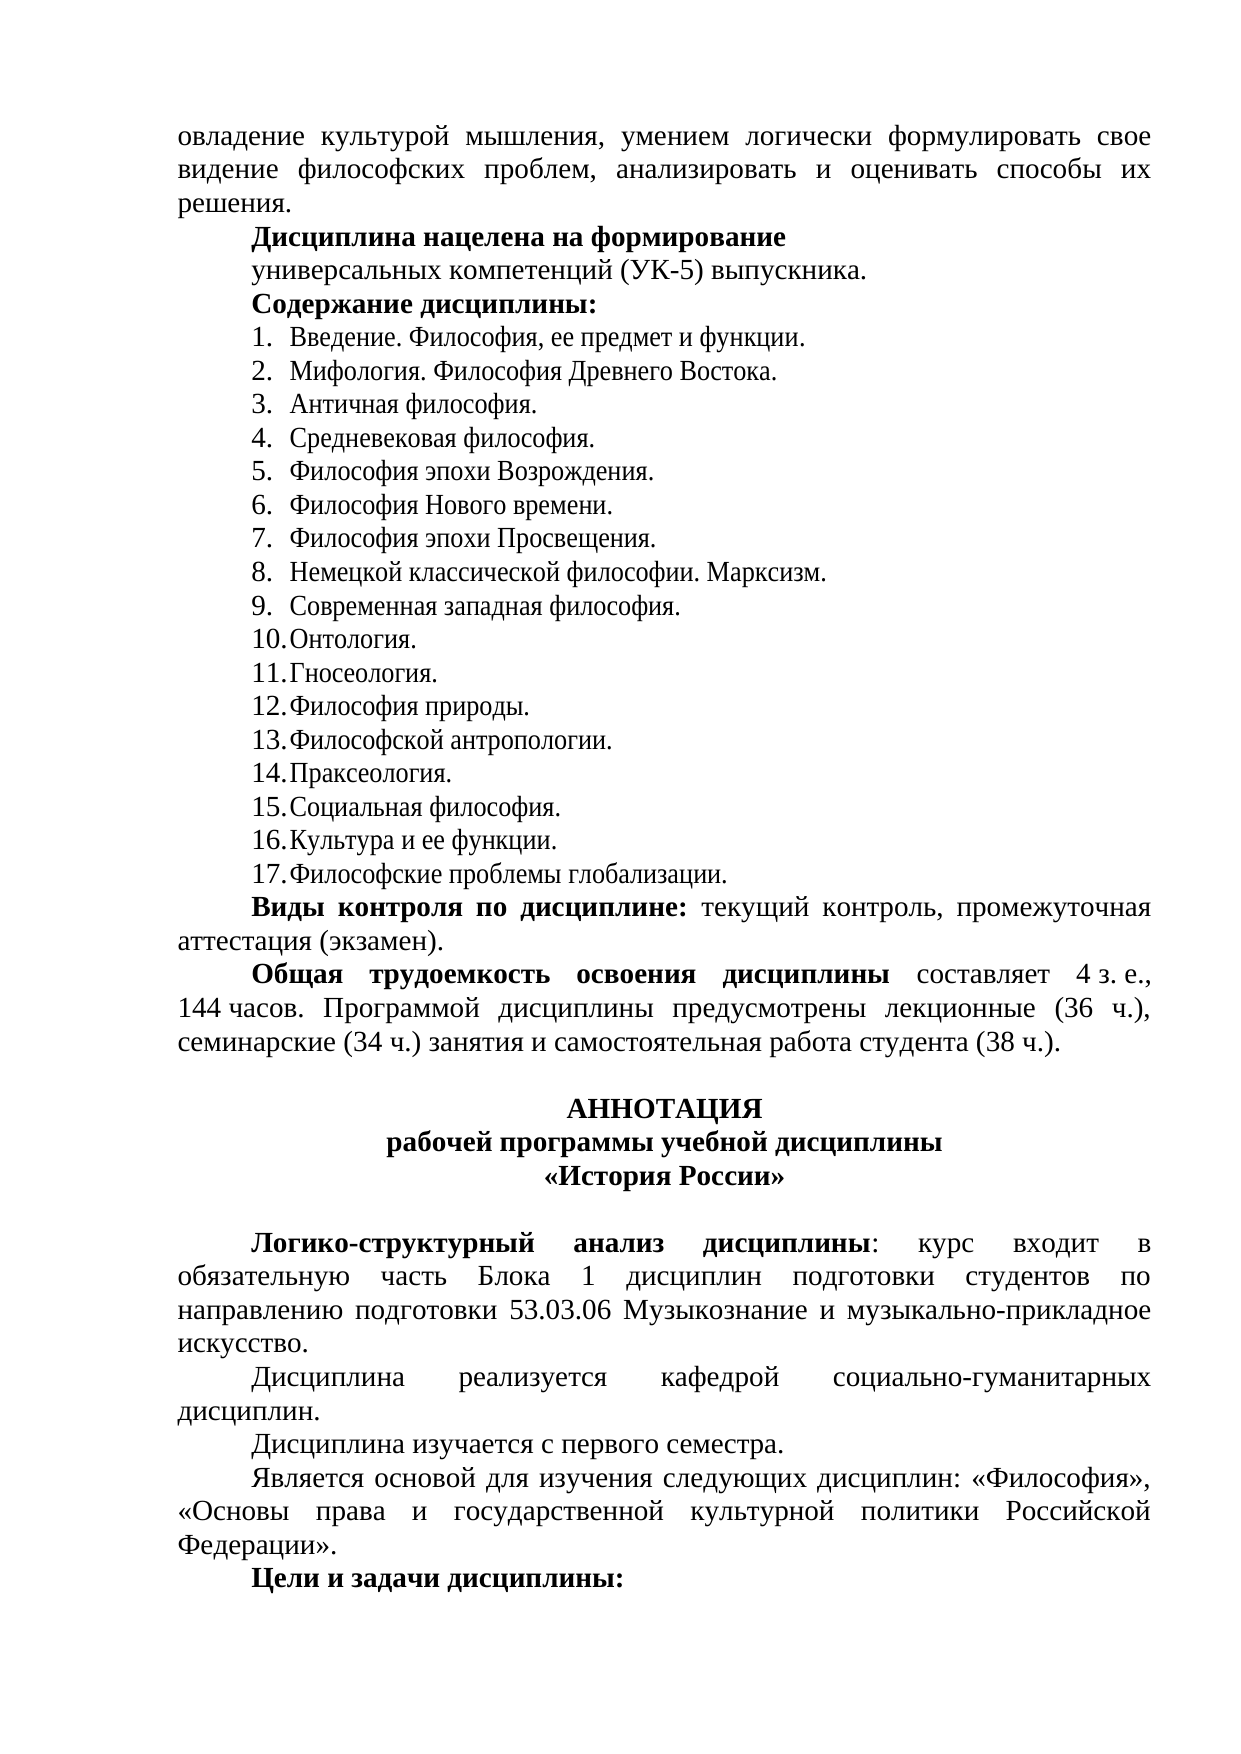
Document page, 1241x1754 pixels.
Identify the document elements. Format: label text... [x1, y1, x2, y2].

list Современная западная философия. [177, 588, 1152, 621]
text Логико-структурный анализ дисциплины: курс входит в обязательную часть Блока 1 дисциплин подготовки студентов по направлению подготовки 53.03.06 Музыкознание и музыкально-прикладное искусство. [177, 1225, 1152, 1359]
text АННОТАЦИЯ [177, 1091, 1152, 1124]
list Немецкой классической философии. Марксизм. [177, 554, 1152, 588]
list Средневековая философия. [177, 420, 1152, 453]
text Дисциплина нацелена на формирование [177, 219, 1152, 252]
list Социальная философия. [177, 789, 1152, 822]
text Содержание дисциплины: [177, 286, 1152, 319]
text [177, 118, 1152, 219]
text «История России» [177, 1158, 1152, 1191]
text Дисциплина реализуется кафедрой социально-гуманитарных дисциплин. [177, 1359, 1152, 1426]
text Является основой для изучения следующих дисциплин: «Философия», «Основы права и государственной культурной политики Российской Федерации». [177, 1460, 1152, 1560]
text Дисциплина изучается с первого семестра. [177, 1426, 1152, 1460]
text Цели и задачи дисциплины: [177, 1560, 1152, 1594]
list Философские проблемы глобализации. [177, 856, 1152, 889]
text универсальных компетенций (УК-5) выпускника. [177, 252, 1152, 286]
list Античная философия. [177, 386, 1152, 420]
list Мифология. Философия Древнего Востока. [177, 353, 1152, 386]
list Философской антропологии. [177, 722, 1152, 755]
list Онтология. [177, 621, 1152, 655]
text рабочей программы учебной дисциплины [177, 1124, 1152, 1158]
text Виды контроля по дисциплине: текущий контроль, промежуточная аттестация (экзамен). [177, 889, 1152, 957]
list Философия эпохи Просвещения. [177, 521, 1152, 554]
list Введение. Философия, ее предмет и функции. [177, 319, 1152, 353]
list Культура и ее функции. [177, 822, 1152, 856]
list Философия природы. [177, 688, 1152, 722]
list Праксеология. [177, 755, 1152, 789]
list Гносеология. [177, 655, 1152, 688]
text Общая трудоемкость освоения дисциплины составляет 4 з. е., 144 часов. Программой дисциплины предусмотрены лекционные (36 ч.), семинарские (34 ч.) занятия и самостоятельная работа студента (38 ч.). [177, 957, 1152, 1057]
list Философия Нового времени. [177, 487, 1152, 521]
list Философия эпохи Возрождения. [177, 453, 1152, 487]
